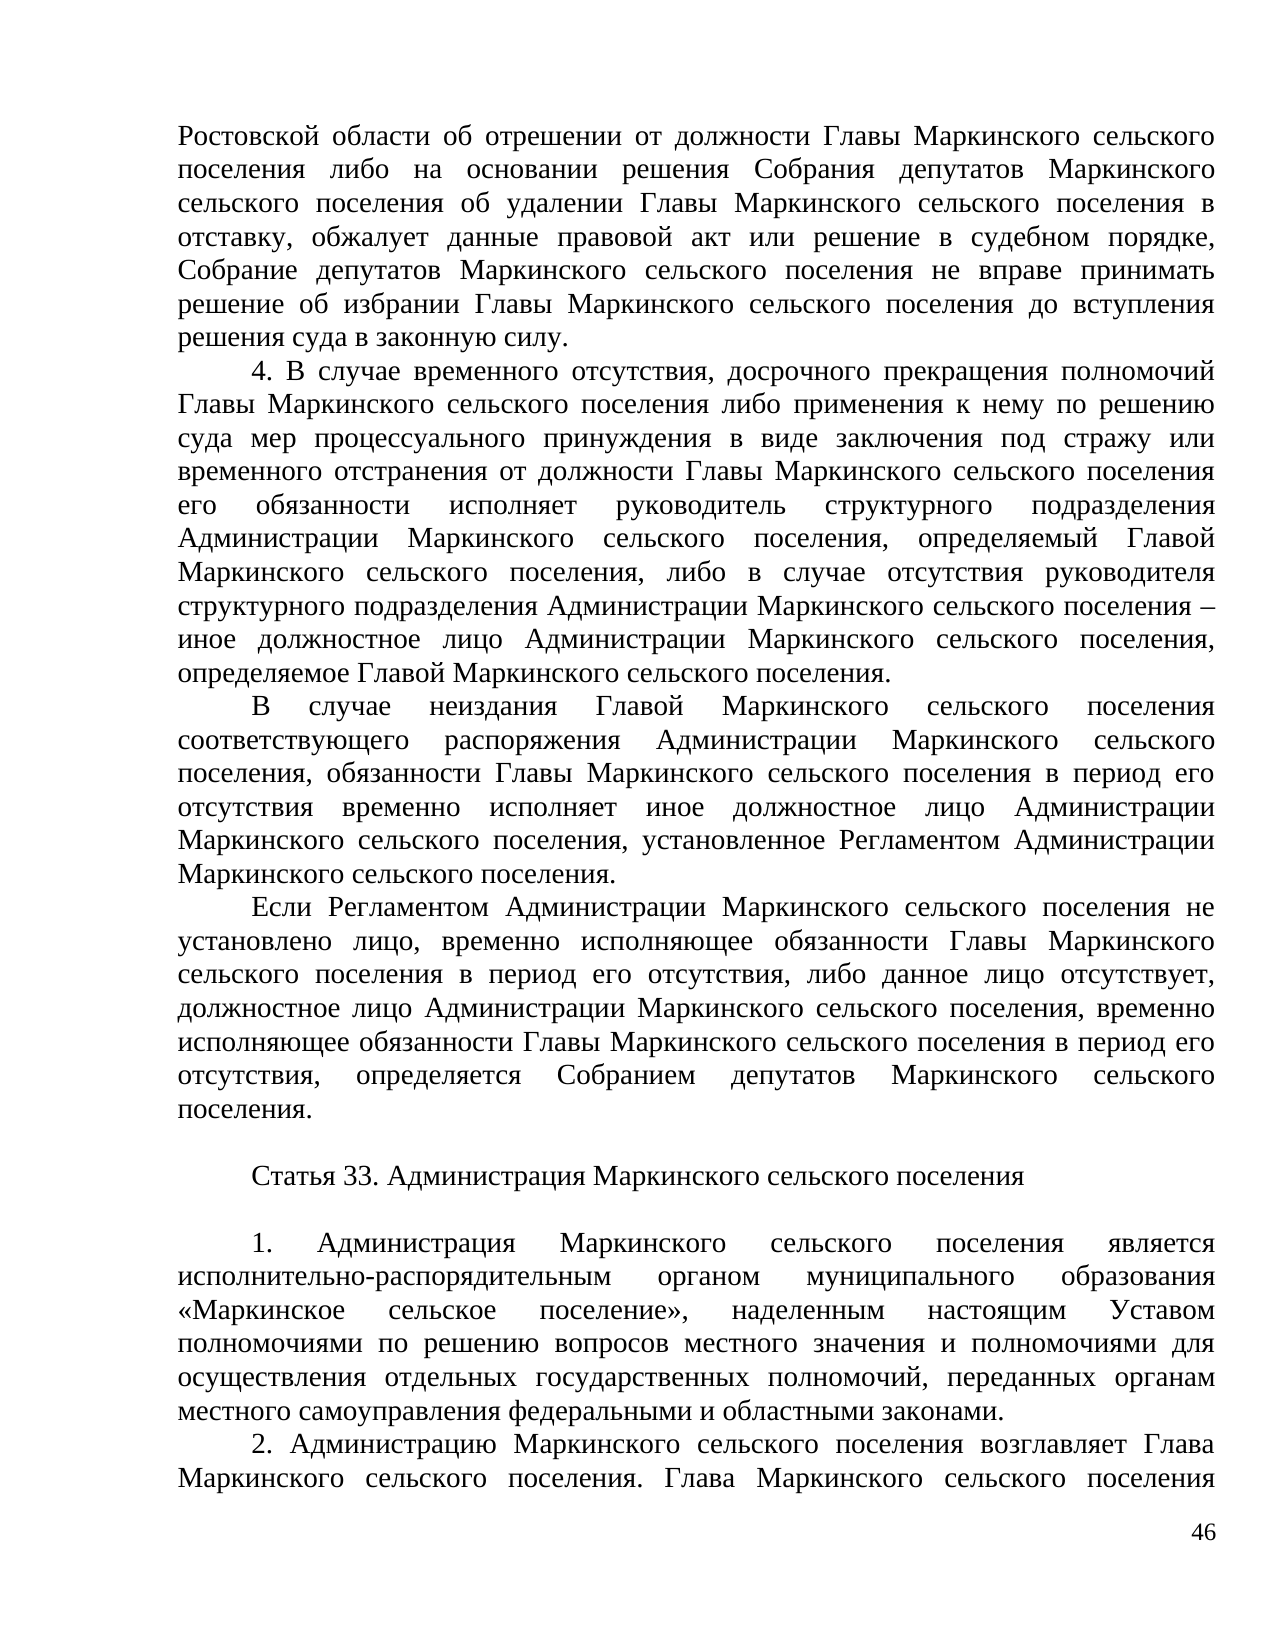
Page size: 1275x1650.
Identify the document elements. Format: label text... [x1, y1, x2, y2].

text Если Регламентом Администрации Маркинского сельского поселения не установлено лицо, временно исполняющее обязанности Главы Маркинского сельского поселения в период его отсутствия, либо данное лицо отсутствует, должностное лицо Администрации Маркинского сельского поселения, временно исполняющее обязанности Главы Маркинского сельского поселения в период его отсутствия, определяется Собранием депутатов Маркинского сельского поселения. [177, 889, 1216, 1124]
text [177, 1426, 1216, 1493]
text В случае неиздания Главой Маркинского сельского поселения соответствующего распоряжения Администрации Маркинского сельского поселения, обязанности Главы Маркинского сельского поселения в период его отсутствия временно исполняет иное должностное лицо Администрации Маркинского сельского поселения, установленное Регламентом Администрации Маркинского сельского поселения. [177, 688, 1216, 889]
text 4. В случае временного отсутствия, досрочного прекращения полномочий Главы Маркинского сельского поселения либо применения к нему по решению суда мер процессуального принуждения в виде заключения под стражу или временного отстранения от должности Главы Маркинского сельского поселения его обязанности исполняет руководитель структурного подразделения Администрации Маркинского сельского поселения, определяемый Главой Маркинского сельского поселения, либо в случае отсутствия руководителя структурного подразделения Администрации Маркинского сельского поселения – иное должностное лицо Администрации Маркинского сельского поселения, определяемое Главой Маркинского сельского поселения. [177, 353, 1216, 688]
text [177, 118, 1216, 353]
text Статья 33. Администрация Маркинского сельского поселения [177, 1158, 1216, 1191]
text 1. Администрация Маркинского сельского поселения является исполнительно-распорядительным органом муниципального образования «Маркинское сельское поселение», наделенным настоящим Уставом полномочиями по решению вопросов местного значения и полномочиями для осуществления отдельных государственных полномочий, переданных органам местного самоуправления федеральными и областными законами. [177, 1225, 1216, 1426]
